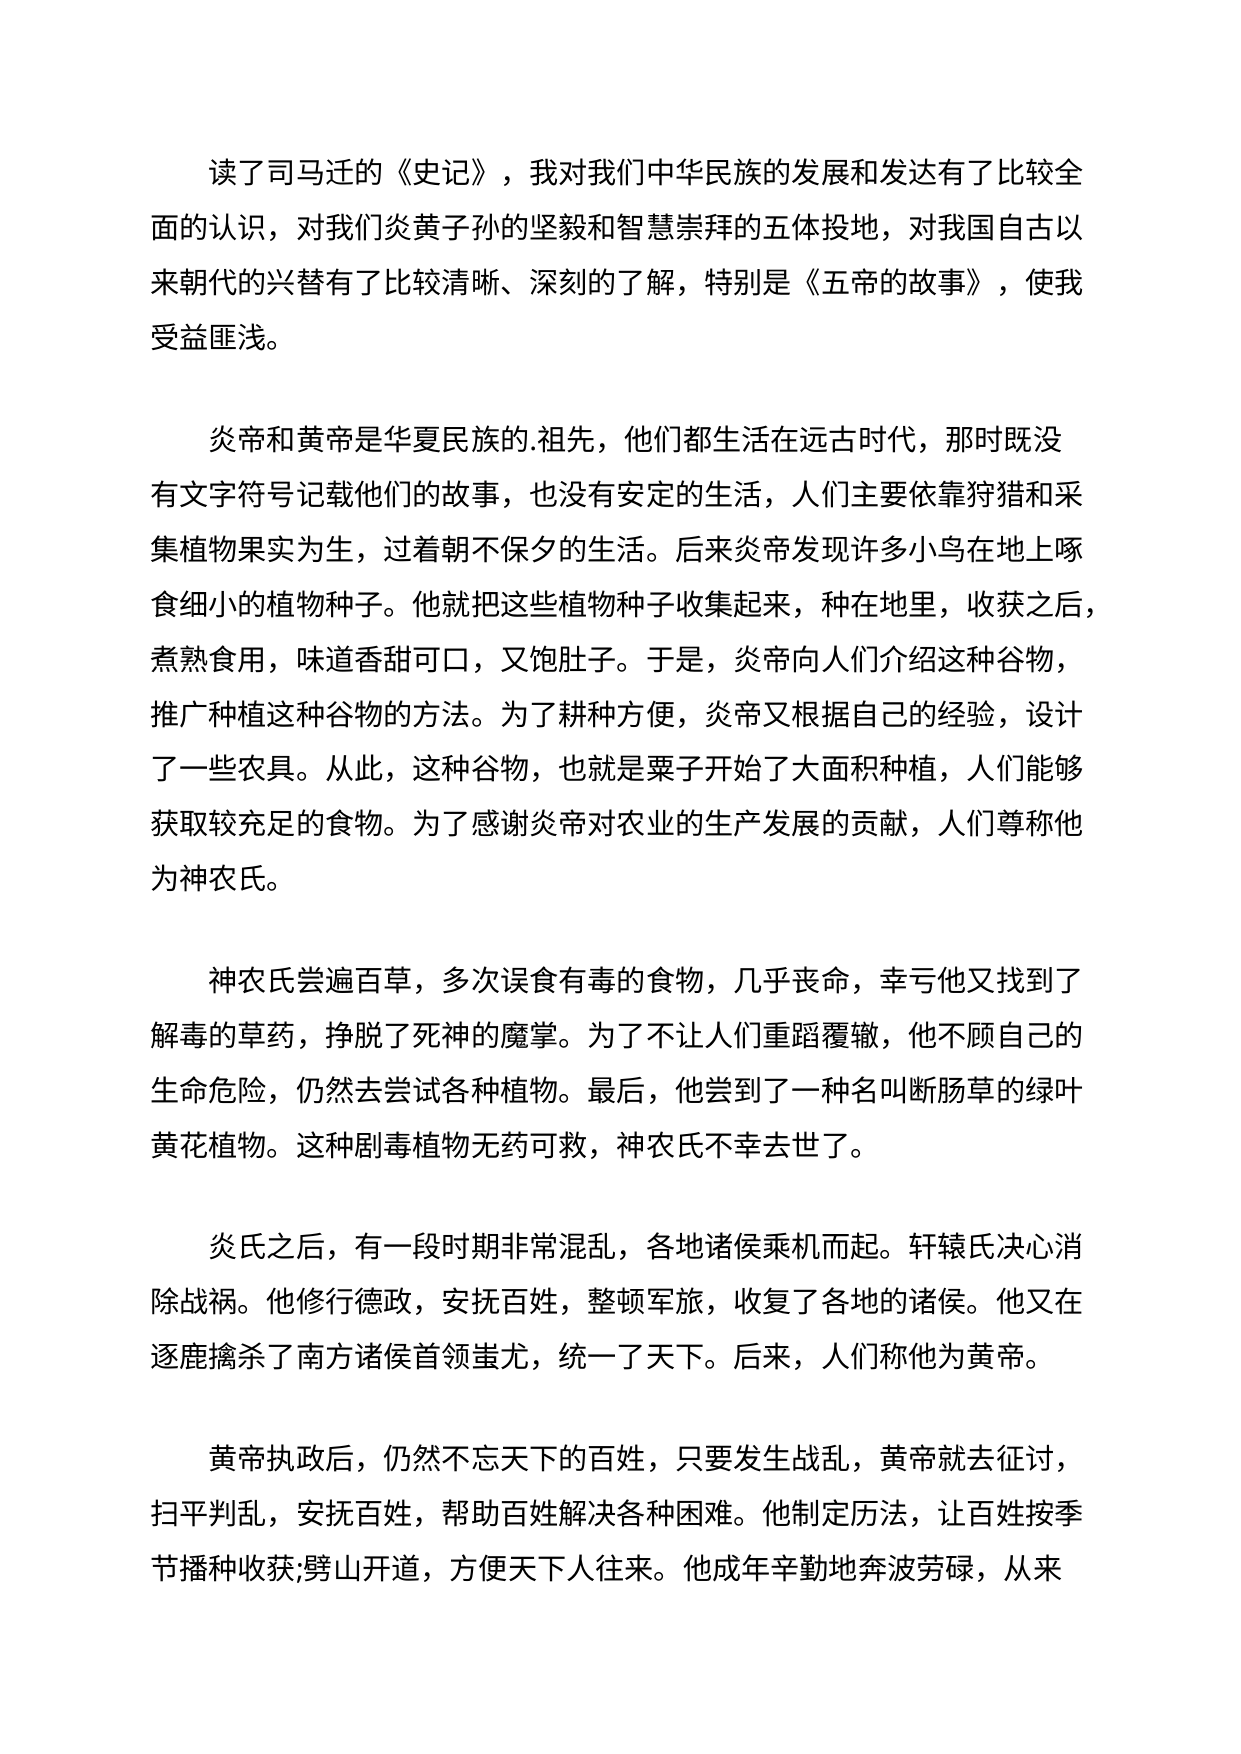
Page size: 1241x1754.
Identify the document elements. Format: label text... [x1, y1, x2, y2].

text 神农氏尝遍百草，多次误食有毒的食物，几乎丧命，幸亏他又找到了解毒的草药，挣脱了死神的魔掌。为了不让人们重蹈覆辙，他不顾自己的生命危险，仍然去尝试各种植物。最后，他尝到了一种名叫断肠草的绿叶黄花植物。这种剧毒植物无药可救，神农氏不幸去世了。 [150, 957, 1090, 1164]
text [150, 1436, 1090, 1588]
text 炎氏之后，有一段时期非常混乱，各地诸侯乘机而起。轩辕氏决心消除战祸。他修行德政，安抚百姓，整顿军旅，收复了各地的诸侯。他又在逐鹿擒杀了南方诸侯首领蚩尤，统一了天下。后来，人们称他为黄帝。 [150, 1224, 1090, 1376]
text 读了司马迁的《史记》，我对我们中华民族的发展和发达有了比较全面的认识，对我们炎黄子孙的坚毅和智慧崇拜的五体投地，对我国自古以来朝代的兴替有了比较清晰、深刻的了解，特别是《五帝的故事》，使我受益匪浅。 [150, 150, 1090, 357]
text 炎帝和黄帝是华夏民族的.祖先，他们都生活在远古时代，那时既没有文字符号记载他们的故事，也没有安定的生活，人们主要依靠狩猎和采集植物果实为生，过着朝不保夕的生活。后来炎帝发现许多小鸟在地上啄食细小的植物种子。他就把这些植物种子收集起来，种在地里，收获之后，煮熟食用，味道香甜可口，又饱肚子。于是，炎帝向人们介绍这种谷物，推广种植这种谷物的方法。为了耕种方便，炎帝又根据自己的经验，设计了一些农具。从此，这种谷物，也就是粟子开始了大面积种植，人们能够获取较充足的食物。为了感谢炎帝对农业的生产发展的贡献，人们尊称他为神农氏。 [150, 416, 1090, 898]
